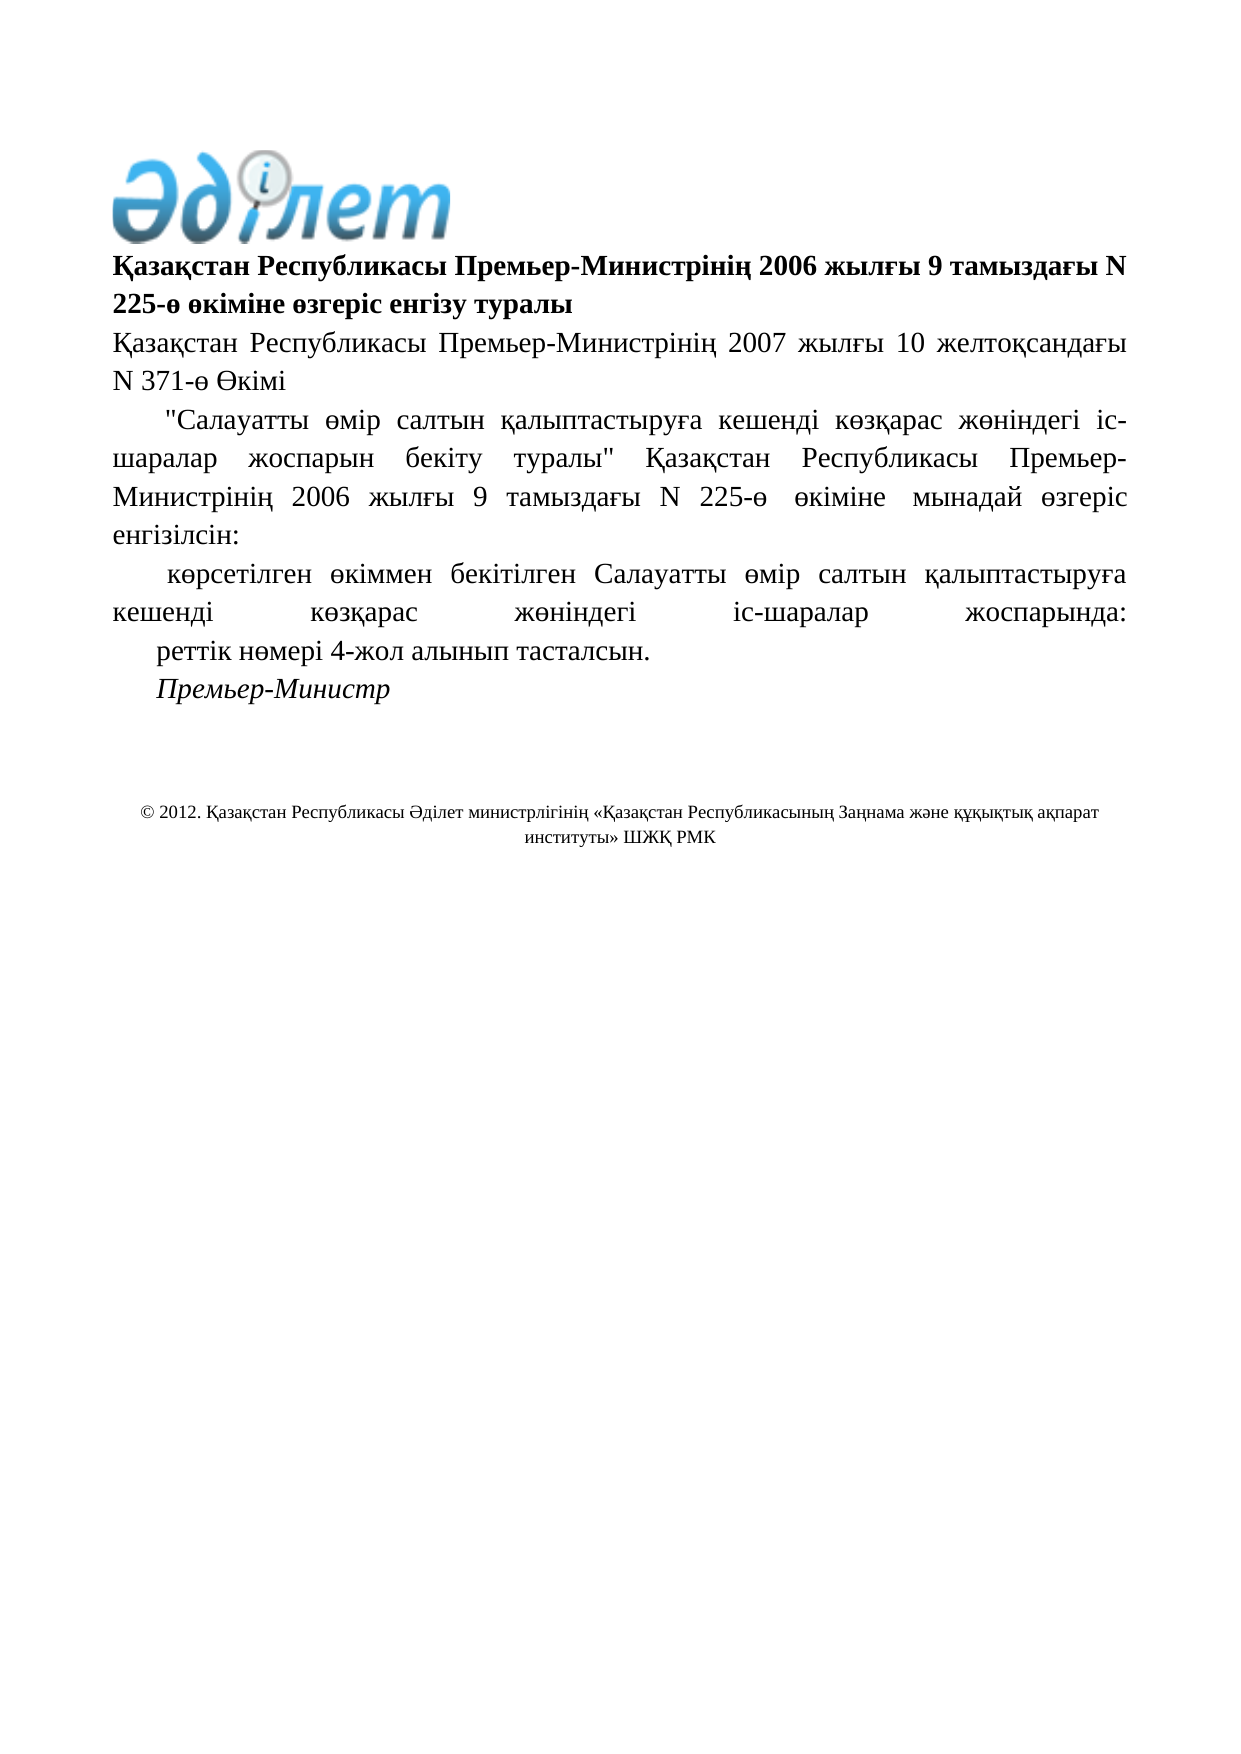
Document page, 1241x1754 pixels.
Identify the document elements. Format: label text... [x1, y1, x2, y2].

text "Салауатты өмір салтын қалыптастыруға кешенді көзқарас жөніндегі іс-шаралар жоспарын бекіту туралы" Қазақстан Республикасы Премьер-Министрінің 2006 жылғы 9 тамыздағы N 225-ө өкіміне мынадай өзгеріс енгізілсін: көрсетілген өкіммен бекітілген Салауатты өмір салтын қалыптастыруға кешенді көзқарас жөніндегі іс-шаралар жоспарында: реттік нөмері 4-жол алынып тасталсын. [112, 402, 1128, 667]
text Қазақстан Республикасы Премьер-Министрінің 2006 жылғы 9 тамыздағы N 225-ө өкіміне өзгеріс енгізу туралы [112, 248, 1128, 320]
text © 2012. Қазақстан Республикасы Әділет министрлігінің «Қазақстан Республикасының Заңнама және құқықтық ақпарат институты» ШЖҚ РМК [112, 801, 1128, 847]
text Қазақстан Республикасы Премьер-Министрінің 2007 жылғы 10 желтоқсандағы N 371-ө Өкімі [112, 325, 1128, 397]
text Премьер-Министр [112, 672, 1128, 705]
picture [112, 150, 451, 244]
